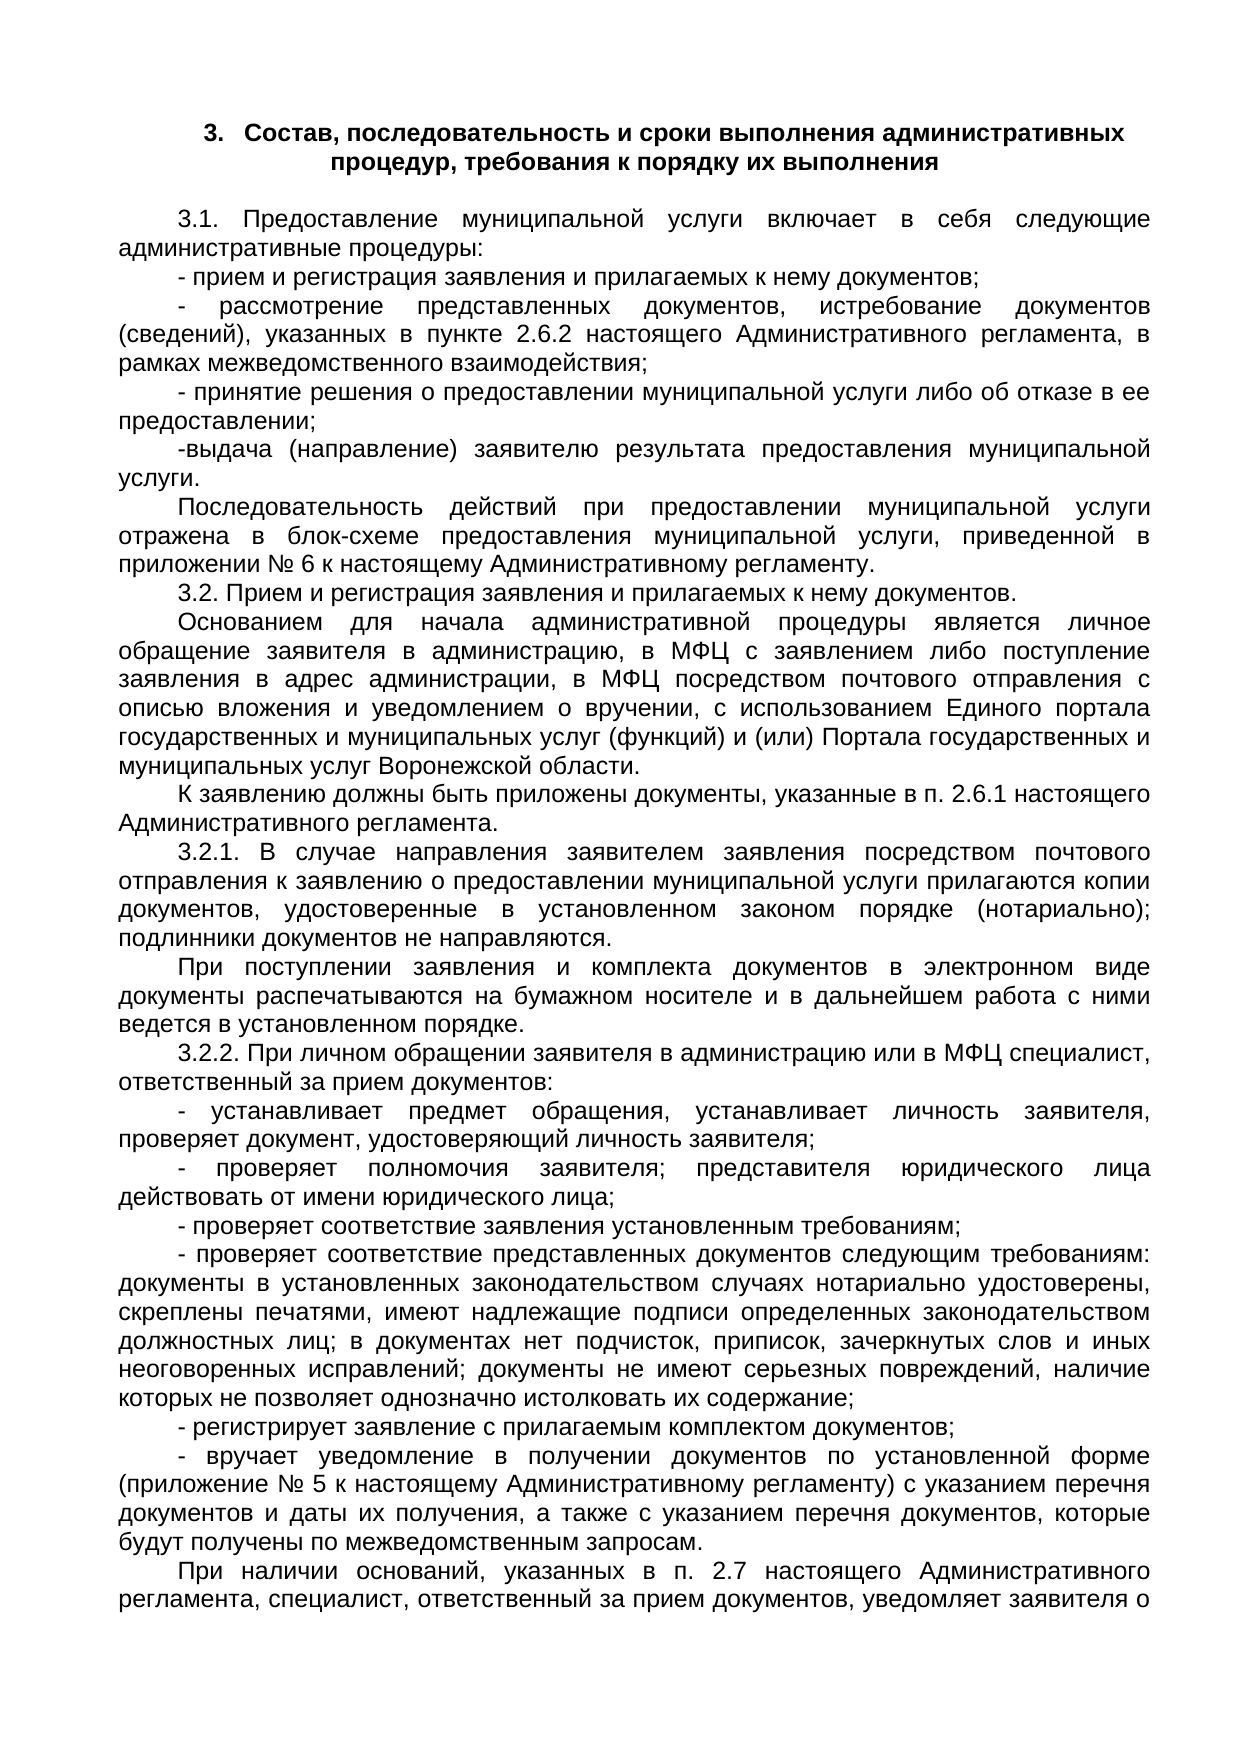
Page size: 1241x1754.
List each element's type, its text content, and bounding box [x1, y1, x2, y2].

text - прием и регистрация заявления и прилагаемых к нему документов; [118, 262, 1152, 291]
text - регистрирует заявление с прилагаемым комплектом документов; [118, 1412, 1152, 1441]
text -выдача (направление) заявителю результата предоставления муниципальной услуги. [118, 434, 1152, 492]
text Основанием для начала административной процедуры является личное обращение заявителя в администрацию, в МФЦ с заявлением либо поступление заявления в адрес администрации, в МФЦ посредством почтового отправления с описью вложения и уведомлением о вручении, с использованием Единого портала государственных и муниципальных услуг (функций) и (или) Портала государственных и муниципальных услуг Воронежской области. [118, 607, 1152, 779]
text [118, 1556, 1152, 1613]
text - рассмотрение представленных документов, истребование документов (сведений), указанных в пункте 2.6.2 настоящего Административного регламента, в рамках межведомственного взаимодействия; [118, 291, 1152, 377]
text - проверяет соответствие представленных документов следующим требованиям: документы в установленных законодательством случаях нотариально удостоверены, скреплены печатями, имеют надлежащие подписи определенных законодательством должностных лиц; в документах нет подчисток, приписок, зачеркнутых слов и иных неоговоренных исправлений; документы не имеют серьезных повреждений, наличие которых не позволяет однозначно истолковать их содержание; [118, 1239, 1152, 1412]
text 3.1. Предоставление муниципальной услуги включает в себя следующие административные процедуры: [118, 204, 1152, 262]
text - устанавливает предмет обращения, устанавливает личность заявителя, проверяет документ, удостоверяющий личность заявителя; [118, 1096, 1152, 1153]
text 3.2.2. При личном обращении заявителя в администрацию или в МФЦ специалист, ответственный за прием документов: [118, 1038, 1152, 1096]
list Состав, последовательность и сроки выполнения административных процедур, требования к порядку их выполнения [118, 118, 1152, 176]
text Последовательность действий при предоставлении муниципальной услуги отражена в блок-схеме предоставления муниципальной услуги, приведенной в приложении № 6 к настоящему Административному регламенту. [118, 492, 1152, 578]
text - проверяет полномочия заявителя; представителя юридического лица действовать от имени юридического лица; [118, 1153, 1152, 1211]
text - вручает уведомление в получении документов по установленной форме (приложение № 5 к настоящему Административному регламенту) с указанием перечня документов и даты их получения, а также с указанием перечня документов, которые будут получены по межведомственным запросам. [118, 1441, 1152, 1556]
text - принятие решения о предоставлении муниципальной услуги либо об отказе в ее предоставлении; [118, 377, 1152, 434]
text К заявлению должны быть приложены документы, указанные в п. 2.6.1 настоящего Административного регламента. [118, 779, 1152, 837]
text - проверяет соответствие заявления установленным требованиям; [118, 1211, 1152, 1239]
text При поступлении заявления и комплекта документов в электронном виде документы распечатываются на бумажном носителе и в дальнейшем работа с ними ведется в установленном порядке. [118, 952, 1152, 1038]
text 3.2. Прием и регистрация заявления и прилагаемых к нему документов. [118, 578, 1152, 607]
text 3.2.1. В случае направления заявителем заявления посредством почтового отправления к заявлению о предоставлении муниципальной услуги прилагаются копии документов, удостоверенные в установленном законом порядке (нотариально); подлинники документов не направляются. [118, 837, 1152, 952]
